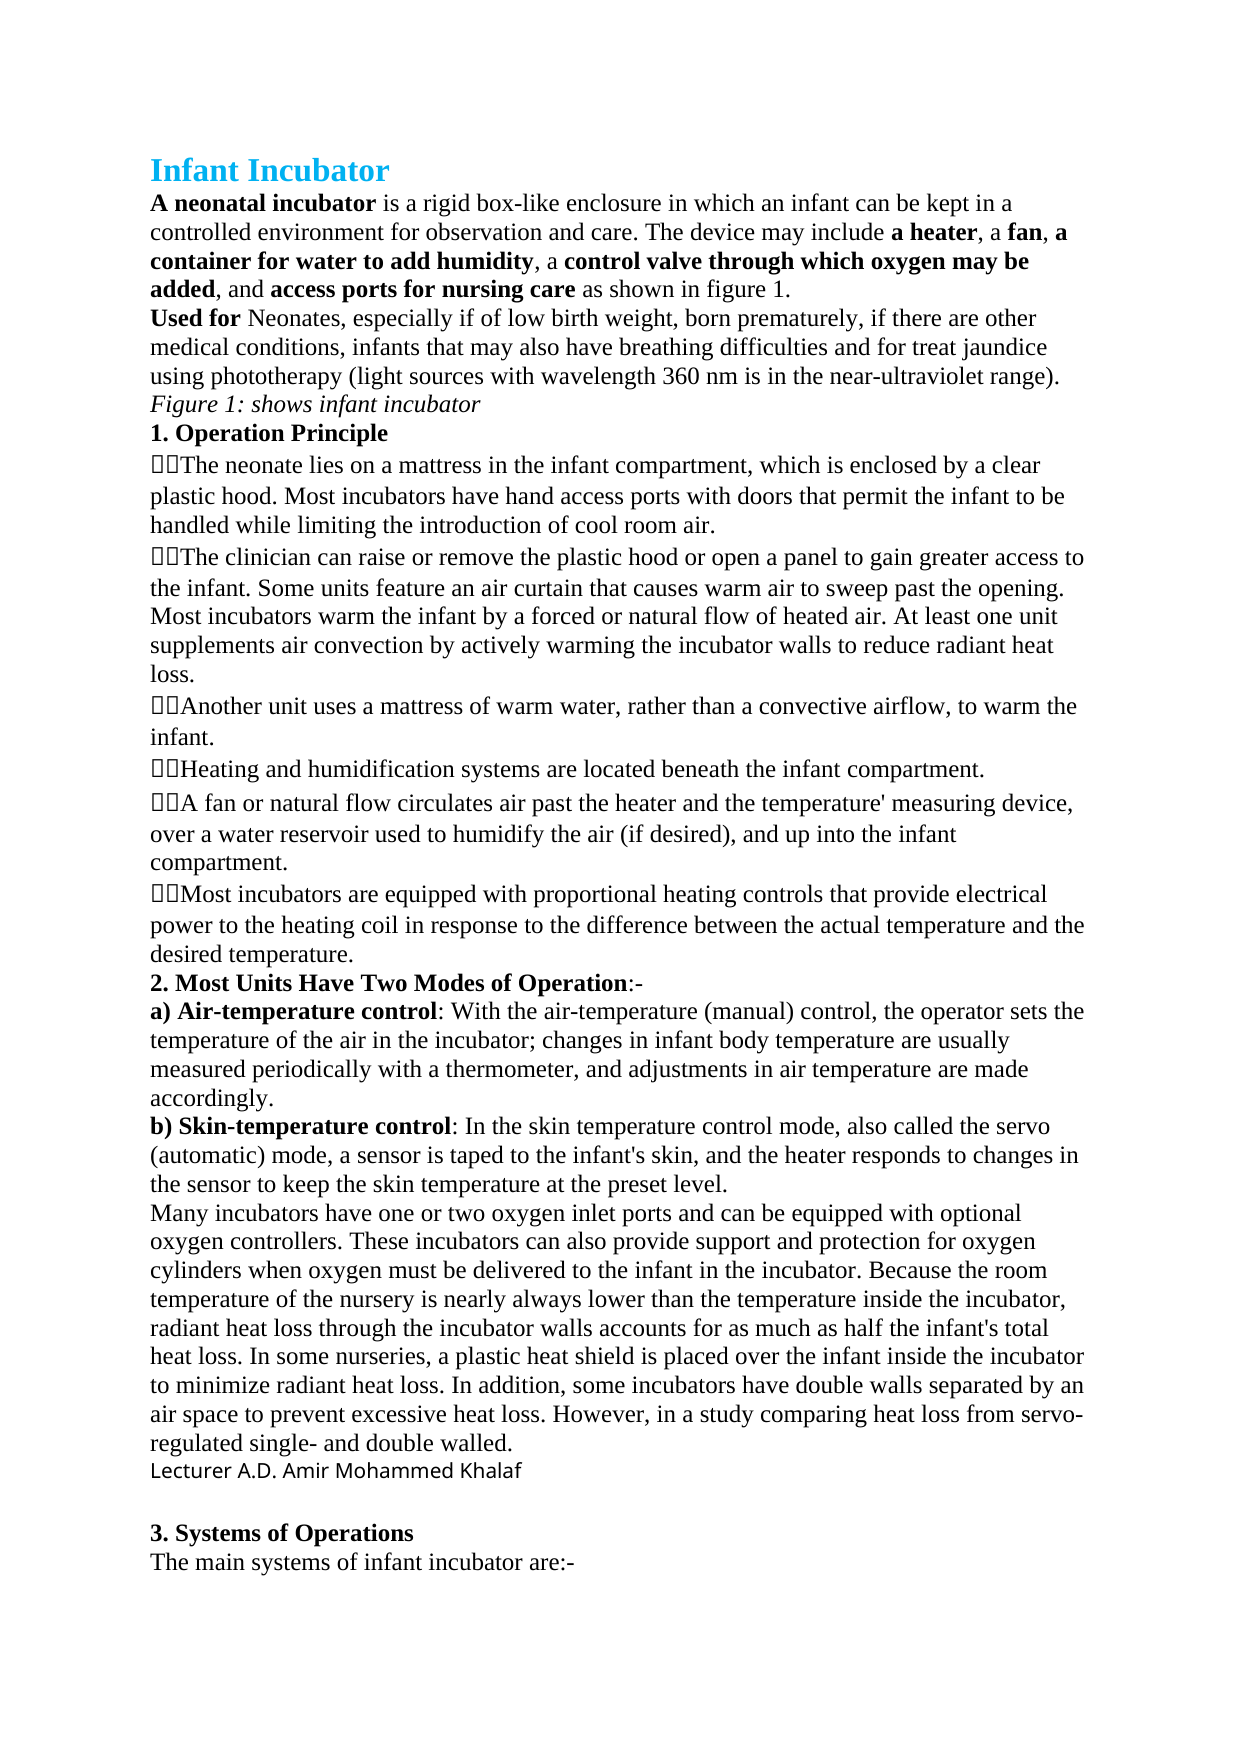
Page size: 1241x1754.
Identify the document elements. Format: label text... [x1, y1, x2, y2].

text 1. Operation Principle [150, 418, 1090, 447]
text A neonatal incubator is a rigid box-like enclosure in which an infant can be kept in a controlled environment for observation and care. The device may include a heater, a fan, a container for water to add humidity, a control valve through which oxygen may be added, and access ports for nursing care as shown in figure 1. [150, 188, 1090, 303]
text A fan or natural flow circulates air past the heater and the temperature' measuring device, over a water reservoir used to humidify the air (if desired), and up into the infant compartment. [150, 784, 1090, 876]
text 2. Most Units Have Two Modes of Operation:- [150, 968, 1090, 996]
text Most incubators are equipped with proportional heating controls that provide electrical power to the heating coil in response to the difference between the actual temperature and the desired temperature. [150, 876, 1090, 968]
text a) Air-temperature control: With the air-temperature (manual) control, the operator sets the temperature of the air in the incubator; changes in infant body temperature are usually measured periodically with a thermometer, and adjustments in air temperature are made accordingly. [150, 996, 1090, 1111]
text Another unit uses a mattress of warm water, rather than a convective airflow, to warm the infant. [150, 688, 1090, 751]
text b) Skin-temperature control: In the skin temperature control mode, also called the servo (automatic) mode, a sensor is taped to the infant's skin, and the heater responds to changes in the sensor to keep the skin temperature at the preset level. [150, 1111, 1090, 1198]
text Used for Neonates, especially if of low birth weight, born prematurely, if there are other medical conditions, infants that may also have breathing difficulties and for treat jaundice using phototherapy (light sources with wavelength 360 nm is in the near-ultraviolet range). [150, 303, 1090, 389]
text Most incubators warm the infant by a forced or natural flow of heated air. At least one unit supplements air convection by actively warming the incubator walls to reduce radiant heat loss. [150, 601, 1090, 688]
text Many incubators have one or two oxygen inlet ports and can be equipped with optional oxygen controllers. These incubators can also provide support and protection for oxygen cylinders when oxygen must be delivered to the infant in the incubator. Because the room temperature of the nursery is nearly always lower than the temperature inside the incubator, radiant heat loss through the incubator walls accounts for as much as half the infant's total heat loss. In some nurseries, a plastic heat shield is placed over the infant inside the incubator to minimize radiant heat loss. In addition, some incubators have double walls separated by an air space to prevent excessive heat loss. However, in a study comparing heat loss from servo-regulated single- and double walled. [150, 1198, 1090, 1456]
text Infant Incubator [150, 150, 1090, 188]
text Heating and humidification systems are located beneath the infant compartment. [150, 751, 1090, 784]
text The clinician can raise or remove the plastic hood or open a panel to gain greater access to the infant. Some units feature an air curtain that causes warm air to sweep past the opening. [150, 539, 1090, 601]
text Lecturer A.D. Amir Mohammed Khalaf [150, 1456, 1090, 1485]
text Figure 1: shows infant incubator [150, 389, 1090, 418]
text 3. Systems of Operations [150, 1518, 1090, 1547]
text The neonate lies on a mattress in the infant compartment, which is enclosed by a clear plastic hood. Most incubators have hand access ports with doors that permit the infant to be handled while limiting the introduction of cool room air. [150, 447, 1090, 539]
text The main systems of infant incubator are:- [150, 1547, 1090, 1576]
